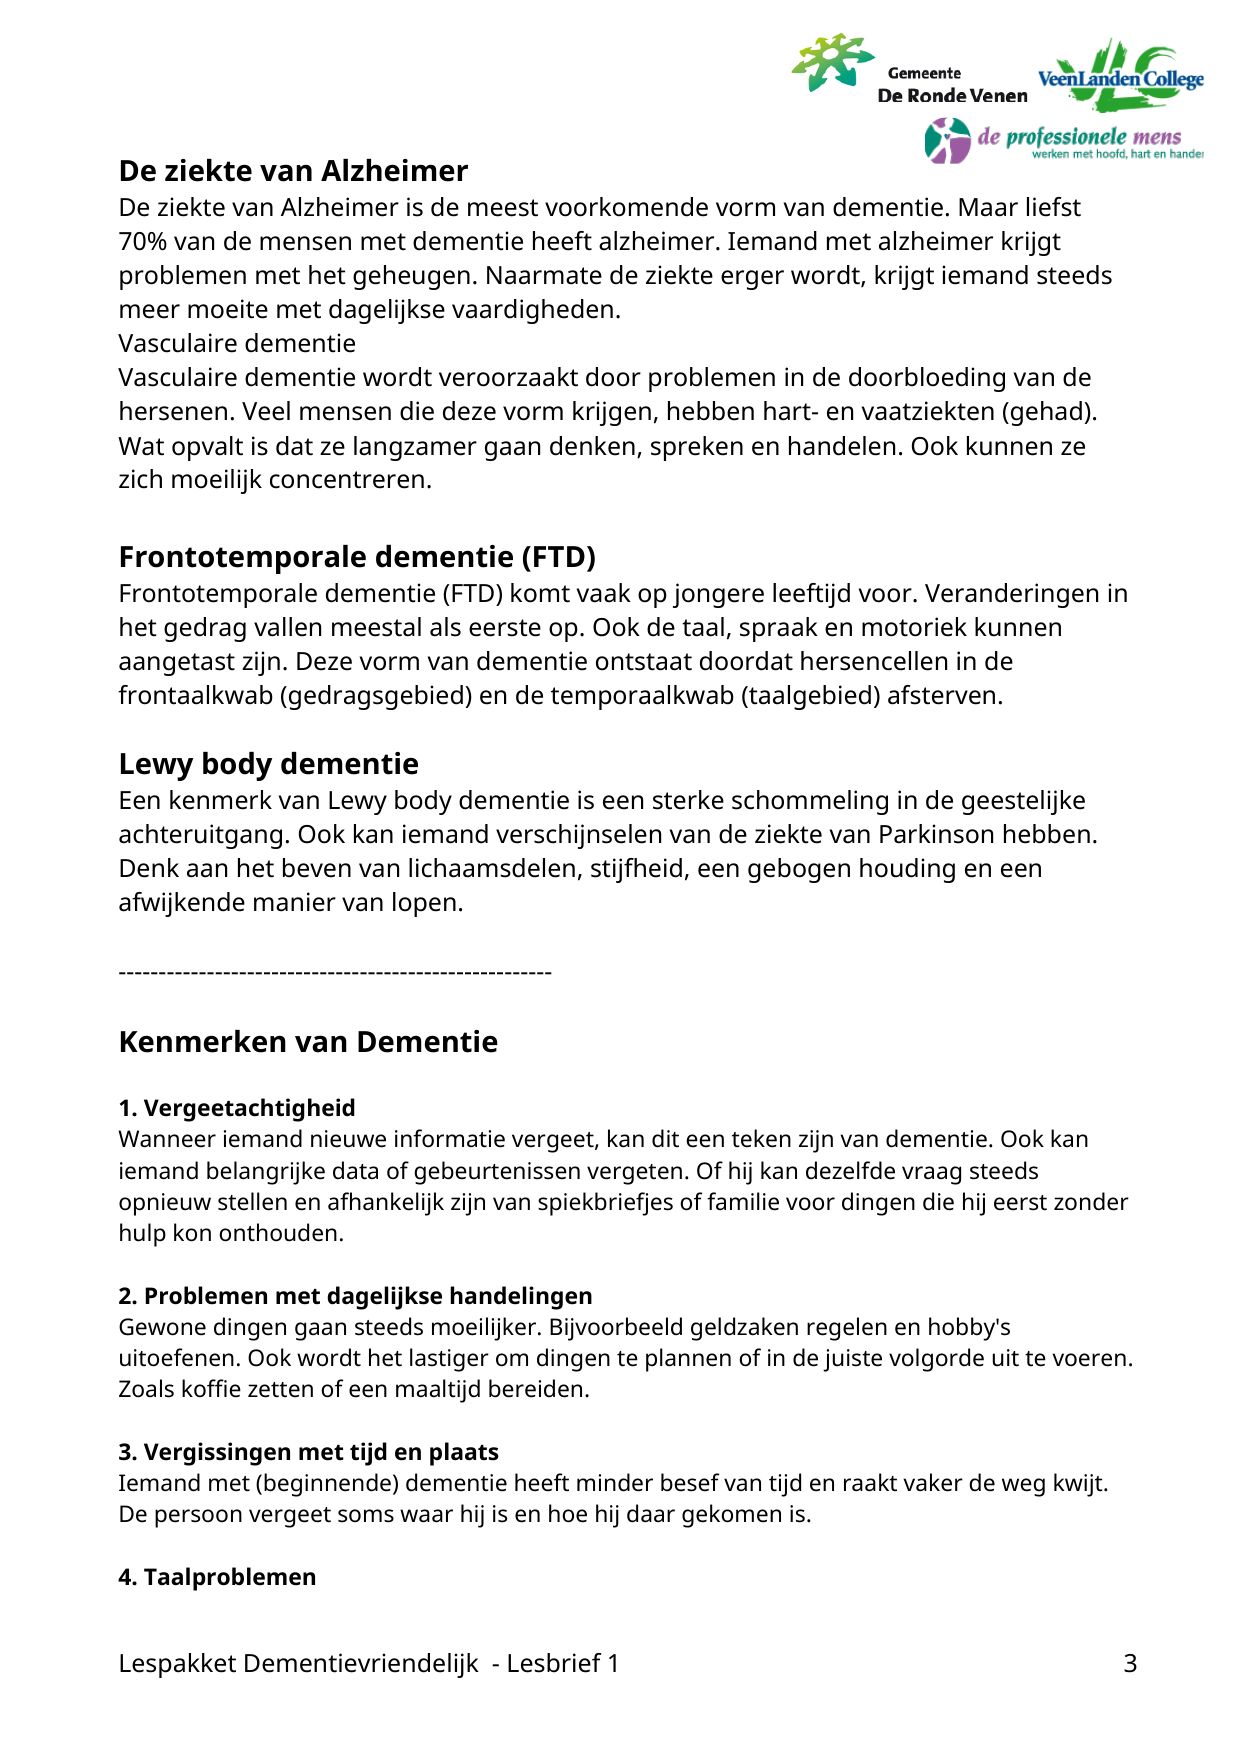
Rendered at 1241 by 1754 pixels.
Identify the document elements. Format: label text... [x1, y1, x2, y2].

text 1. Vergeetachtigheid [118, 1092, 1138, 1123]
text Wanneer iemand nieuwe informatie vergeet, kan dit een teken zijn van dementie. Ook kan iemand belangrijke data of gebeurtenissen vergeten. Of hij kan dezelfde vraag steeds opnieuw stellen en afhankelijk zijn van spiekbriefjes of familie voor dingen die hij eerst zonder hulp kon onthouden. [118, 1123, 1138, 1280]
text 4. Taalproblemen [118, 1561, 1138, 1592]
picture [924, 117, 1203, 163]
text Vasculaire dementie wordt veroorzaakt door problemen in de doorbloeding van de hersenen. Veel mensen die deze vorm krijgen, hebben hart- en vaatziekten (gehad). Wat opvalt is dat ze langzamer gaan denken, spreken en handelen. Ook kunnen ze zich moeilijk concentreren. [118, 360, 1138, 496]
text 3. Vergissingen met tijd en plaats [118, 1436, 1138, 1467]
text Vasculaire dementie [118, 326, 1138, 360]
text 2. Problemen met dagelijkse handelingen [118, 1280, 1138, 1311]
text ------------------------------------------------------ [118, 953, 1138, 987]
text Iemand met (beginnende) dementie heeft minder besef van tijd en raakt vaker de weg kwijt. De persoon vergeet soms waar hij is en hoe hij daar gekomen is. [118, 1467, 1138, 1561]
text De ziekte van Alzheimer [118, 150, 1138, 190]
text Gewone dingen gaan steeds moeilijker. Bijvoorbeeld geldzaken regelen en hobby's uitoefenen. Ook wordt het lastiger om dingen te plannen of in de juiste volgorde uit te voeren. Zoals koffie zetten of een maaltijd bereiden. [118, 1311, 1138, 1436]
text Lewy body dementie [118, 743, 1138, 783]
text Een kenmerk van Lewy body dementie is een sterke schommeling in de geestelijke achteruitgang. Ook kan iemand verschijnselen van de ziekte van Parkinson hebben. Denk aan het beven van lichaamsdelen, stijfheid, een gebogen houding en een afwijkende manier van lopen. [118, 783, 1138, 919]
text De ziekte van Alzheimer is de meest voorkomende vorm van dementie. Maar liefst 70% van de mensen met dementie heeft alzheimer. Iemand met alzheimer krijgt problemen met het geheugen. Naarmate de ziekte erger wordt, krijgt iemand steeds meer moeite met dagelijkse vaardigheden. [118, 190, 1138, 326]
text Kenmerken van Dementie [118, 1021, 1138, 1061]
text Frontotemporale dementie (FTD) komt vaak op jongere leeftijd voor. Veranderingen in het gedrag vallen meestal als eerste op. Ook de taal, spraak en motoriek kunnen aangetast zijn. Deze vorm van dementie ontstaat doordat hersencellen in de frontaalkwab (gedragsgebied) en de temporaalkwab (taalgebied) afsterven. [118, 576, 1138, 712]
text Frontotemporale dementie (FTD) [118, 536, 1138, 576]
picture [1036, 37, 1204, 112]
